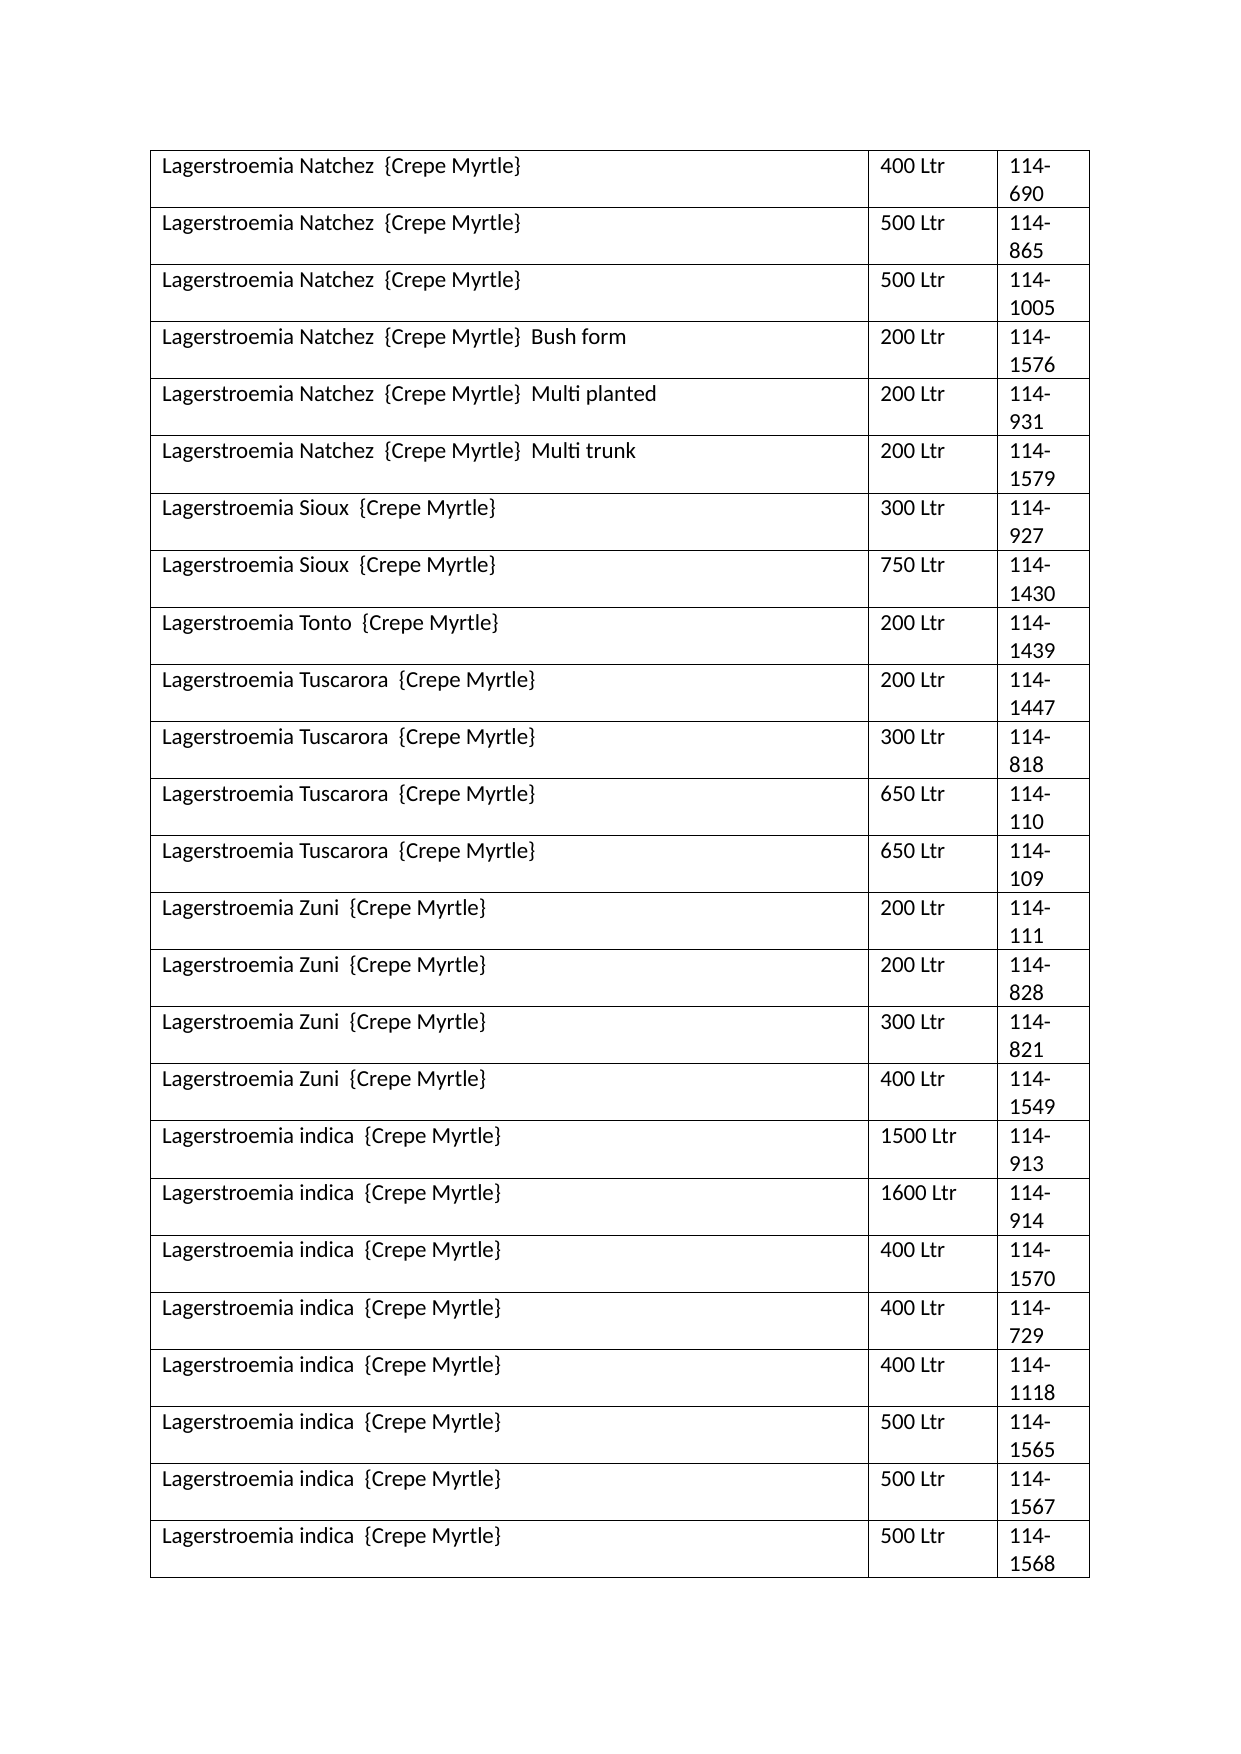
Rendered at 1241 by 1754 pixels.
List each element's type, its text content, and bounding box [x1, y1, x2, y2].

table_cell Lagerstroemia Sioux {Crepe Myrtle} [151, 494, 868, 549]
table_cell Lagerstroemia Sioux {Crepe Myrtle} [151, 551, 868, 607]
table_cell 200 Ltr [869, 436, 997, 492]
table_cell 114-110 [998, 779, 1089, 835]
table_cell 650 Ltr [869, 779, 997, 835]
table_cell 200 Ltr [869, 950, 997, 1006]
table_cell 114-821 [998, 1007, 1089, 1063]
table_cell 114-818 [998, 722, 1089, 778]
table_cell 114-1447 [998, 665, 1089, 721]
table_cell 400 Ltr [869, 1293, 997, 1349]
table_cell 114-927 [998, 494, 1089, 549]
table_cell Lagerstroemia indica {Crepe Myrtle} [151, 1121, 868, 1177]
table_cell Lagerstroemia Zuni {Crepe Myrtle} [151, 893, 868, 949]
table_cell Lagerstroemia indica {Crepe Myrtle} [151, 1350, 868, 1406]
table_cell 114-1570 [998, 1236, 1089, 1292]
table_cell Lagerstroemia Natchez {Crepe Myrtle} Multi planted [151, 379, 868, 435]
table_cell 114-1118 [998, 1350, 1089, 1406]
table_cell 1500 Ltr [869, 1121, 997, 1177]
table_cell 114-931 [998, 379, 1089, 435]
table_cell Lagerstroemia Natchez {Crepe Myrtle} [151, 208, 868, 264]
table_cell Lagerstroemia Tuscarora {Crepe Myrtle} [151, 665, 868, 721]
table_cell 114-1576 [998, 322, 1089, 378]
table_cell 200 Ltr [869, 322, 997, 378]
table_cell 114-1430 [998, 551, 1089, 607]
table_cell Lagerstroemia indica {Crepe Myrtle} [151, 1293, 868, 1349]
table_cell 114-1005 [998, 265, 1089, 321]
table_cell 114-1439 [998, 608, 1089, 664]
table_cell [151, 1521, 868, 1577]
table_cell 750 Ltr [869, 551, 997, 607]
table_cell Lagerstroemia Tuscarora {Crepe Myrtle} [151, 779, 868, 835]
table_cell 114-1567 [998, 1464, 1089, 1520]
table_cell 114-828 [998, 950, 1089, 1006]
table_cell Lagerstroemia Zuni {Crepe Myrtle} [151, 950, 868, 1006]
table_cell 114-865 [998, 208, 1089, 264]
table_cell 500 Ltr [869, 265, 997, 321]
table_cell Lagerstroemia Tonto {Crepe Myrtle} [151, 608, 868, 664]
table_cell 114-729 [998, 1293, 1089, 1349]
table_cell 300 Ltr [869, 722, 997, 778]
table_cell 114-111 [998, 893, 1089, 949]
table_cell 200 Ltr [869, 893, 997, 949]
table_cell 114-1579 [998, 436, 1089, 492]
table_cell Lagerstroemia indica {Crepe Myrtle} [151, 1407, 868, 1463]
table_cell 650 Ltr [869, 836, 997, 892]
table_cell 1600 Ltr [869, 1179, 997, 1234]
table_cell 400 Ltr [869, 1350, 997, 1406]
table_cell 114-1549 [998, 1064, 1089, 1120]
table_cell Lagerstroemia Tuscarora {Crepe Myrtle} [151, 836, 868, 892]
table_cell 500 Ltr [869, 1464, 997, 1520]
table_cell 500 Ltr [869, 1521, 997, 1577]
table_cell Lagerstroemia Zuni {Crepe Myrtle} [151, 1007, 868, 1063]
table_cell 200 Ltr [869, 665, 997, 721]
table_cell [151, 151, 868, 207]
table_cell 400 Ltr [869, 1064, 997, 1120]
table_cell Lagerstroemia Natchez {Crepe Myrtle} [151, 265, 868, 321]
table_cell Lagerstroemia Natchez {Crepe Myrtle} Bush form [151, 322, 868, 378]
table_cell Lagerstroemia Natchez {Crepe Myrtle} Multi trunk [151, 436, 868, 492]
table_cell Lagerstroemia indica {Crepe Myrtle} [151, 1464, 868, 1520]
table_cell 200 Ltr [869, 379, 997, 435]
table_cell 114-1565 [998, 1407, 1089, 1463]
table_cell 200 Ltr [869, 608, 997, 664]
table_cell Lagerstroemia indica {Crepe Myrtle} [151, 1179, 868, 1234]
table_cell 500 Ltr [869, 1407, 997, 1463]
table_cell 400 Ltr [869, 1236, 997, 1292]
table_cell Lagerstroemia indica {Crepe Myrtle} [151, 1236, 868, 1292]
table_cell 114-914 [998, 1179, 1089, 1234]
table_cell 400 Ltr [869, 151, 997, 207]
table_cell 114-913 [998, 1121, 1089, 1177]
table_cell Lagerstroemia Zuni {Crepe Myrtle} [151, 1064, 868, 1120]
table_cell 500 Ltr [869, 208, 997, 264]
table_cell 114-109 [998, 836, 1089, 892]
table_cell 300 Ltr [869, 1007, 997, 1063]
table_cell 114-1568 [998, 1521, 1089, 1577]
table_cell Lagerstroemia Tuscarora {Crepe Myrtle} [151, 722, 868, 778]
table_cell 300 Ltr [869, 494, 997, 549]
table_cell 114-690 [998, 151, 1089, 207]
